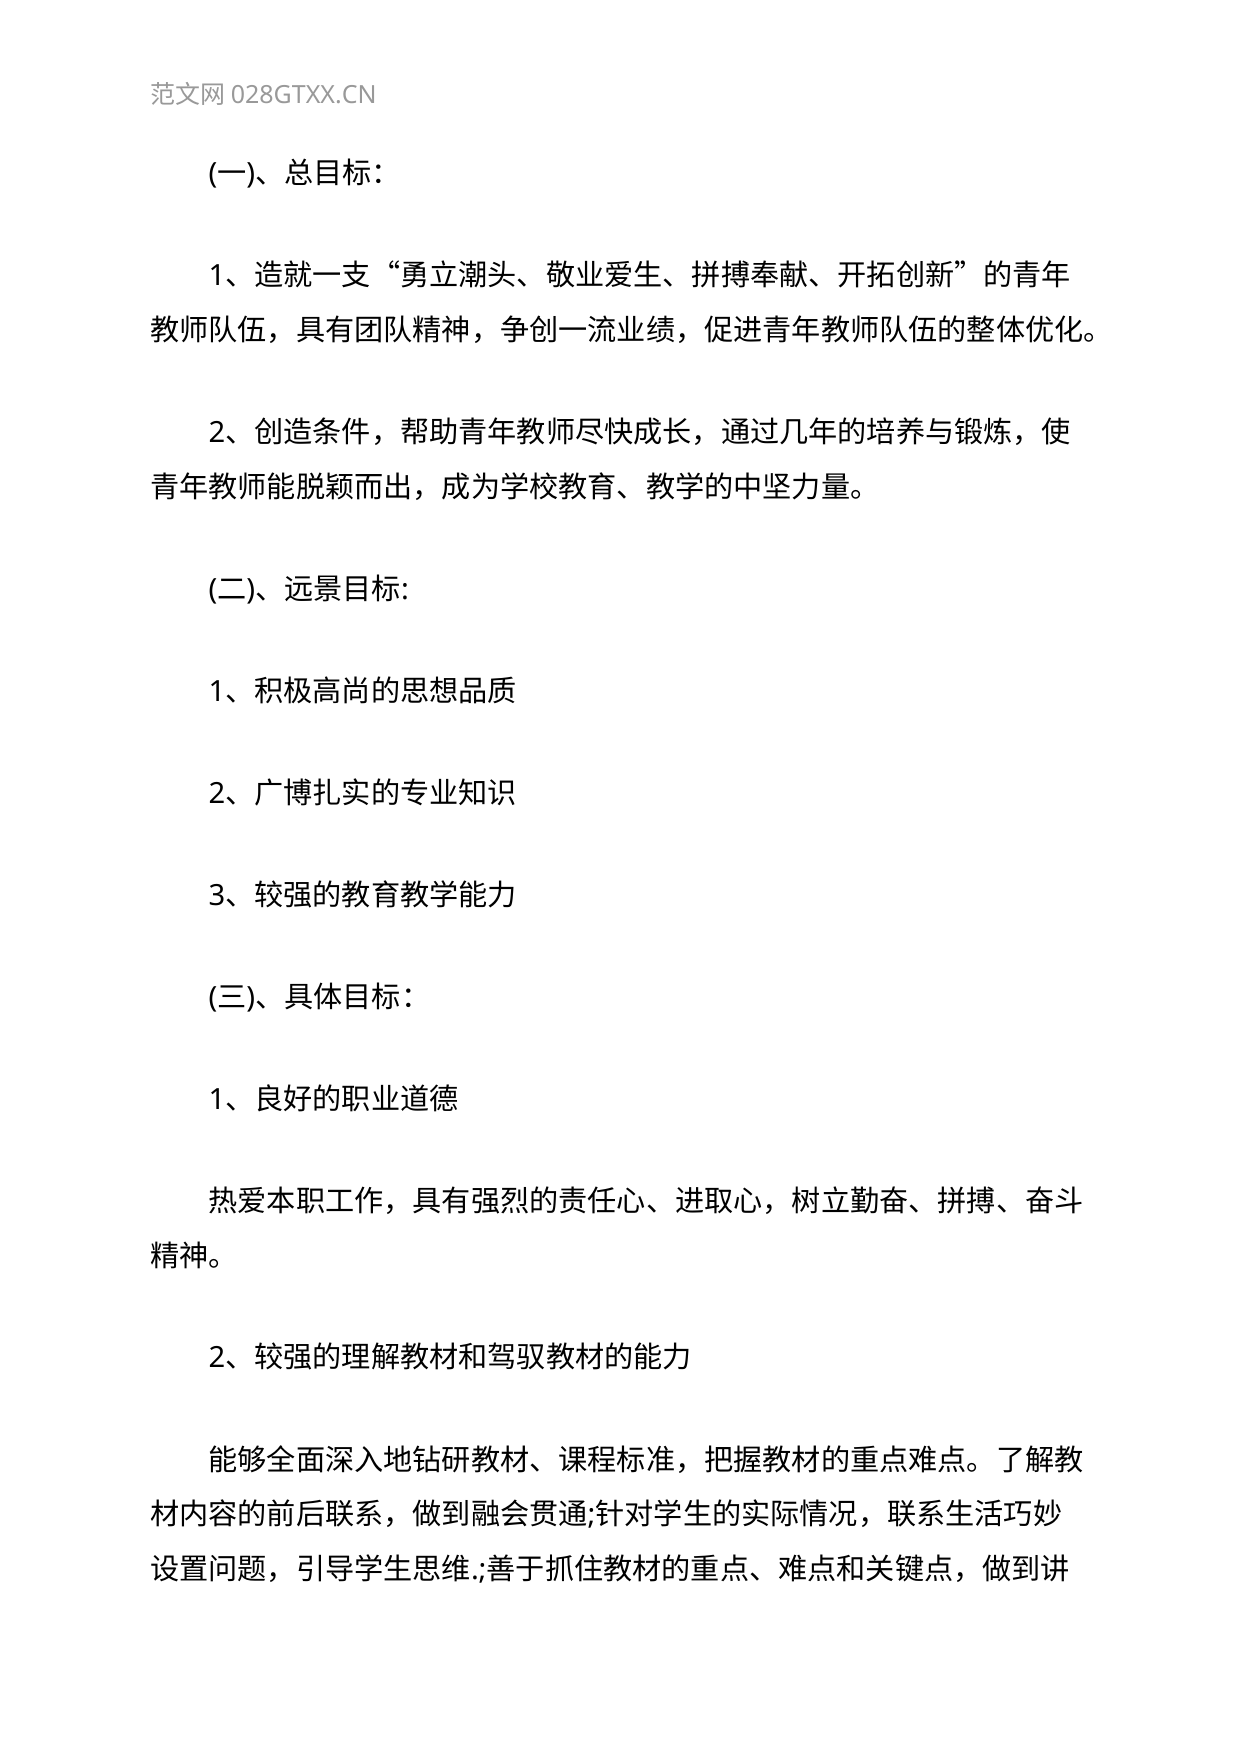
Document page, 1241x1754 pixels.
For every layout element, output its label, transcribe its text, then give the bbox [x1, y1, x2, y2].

text 2、较强的理解教材和驾驭教材的能力 [150, 1334, 1090, 1376]
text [150, 1436, 1090, 1588]
text 1、积极高尚的思想品质 [150, 667, 1090, 710]
text 热爱本职工作，具有强烈的责任心、进取心，树立勤奋、拼搏、奋斗精神。 [150, 1177, 1090, 1274]
text 3、较强的教育教学能力 [150, 871, 1090, 914]
text (二)、远景目标: [150, 566, 1090, 608]
text 1、良好的职业道德 [150, 1075, 1090, 1118]
text 2、广博扎实的专业知识 [150, 769, 1090, 812]
text (三)、具体目标： [150, 973, 1090, 1016]
text (一)、总目标： [150, 150, 1090, 192]
text 1、造就一支“勇立潮头、敬业爱生、拼搏奉献、开拓创新”的青年教师队伍，具有团队精神，争创一流业绩，促进青年教师队伍的整体优化。 [150, 252, 1090, 349]
text 2、创造条件，帮助青年教师尽快成长，通过几年的培养与锻炼，使青年教师能脱颖而出，成为学校教育、教学的中坚力量。 [150, 409, 1090, 506]
